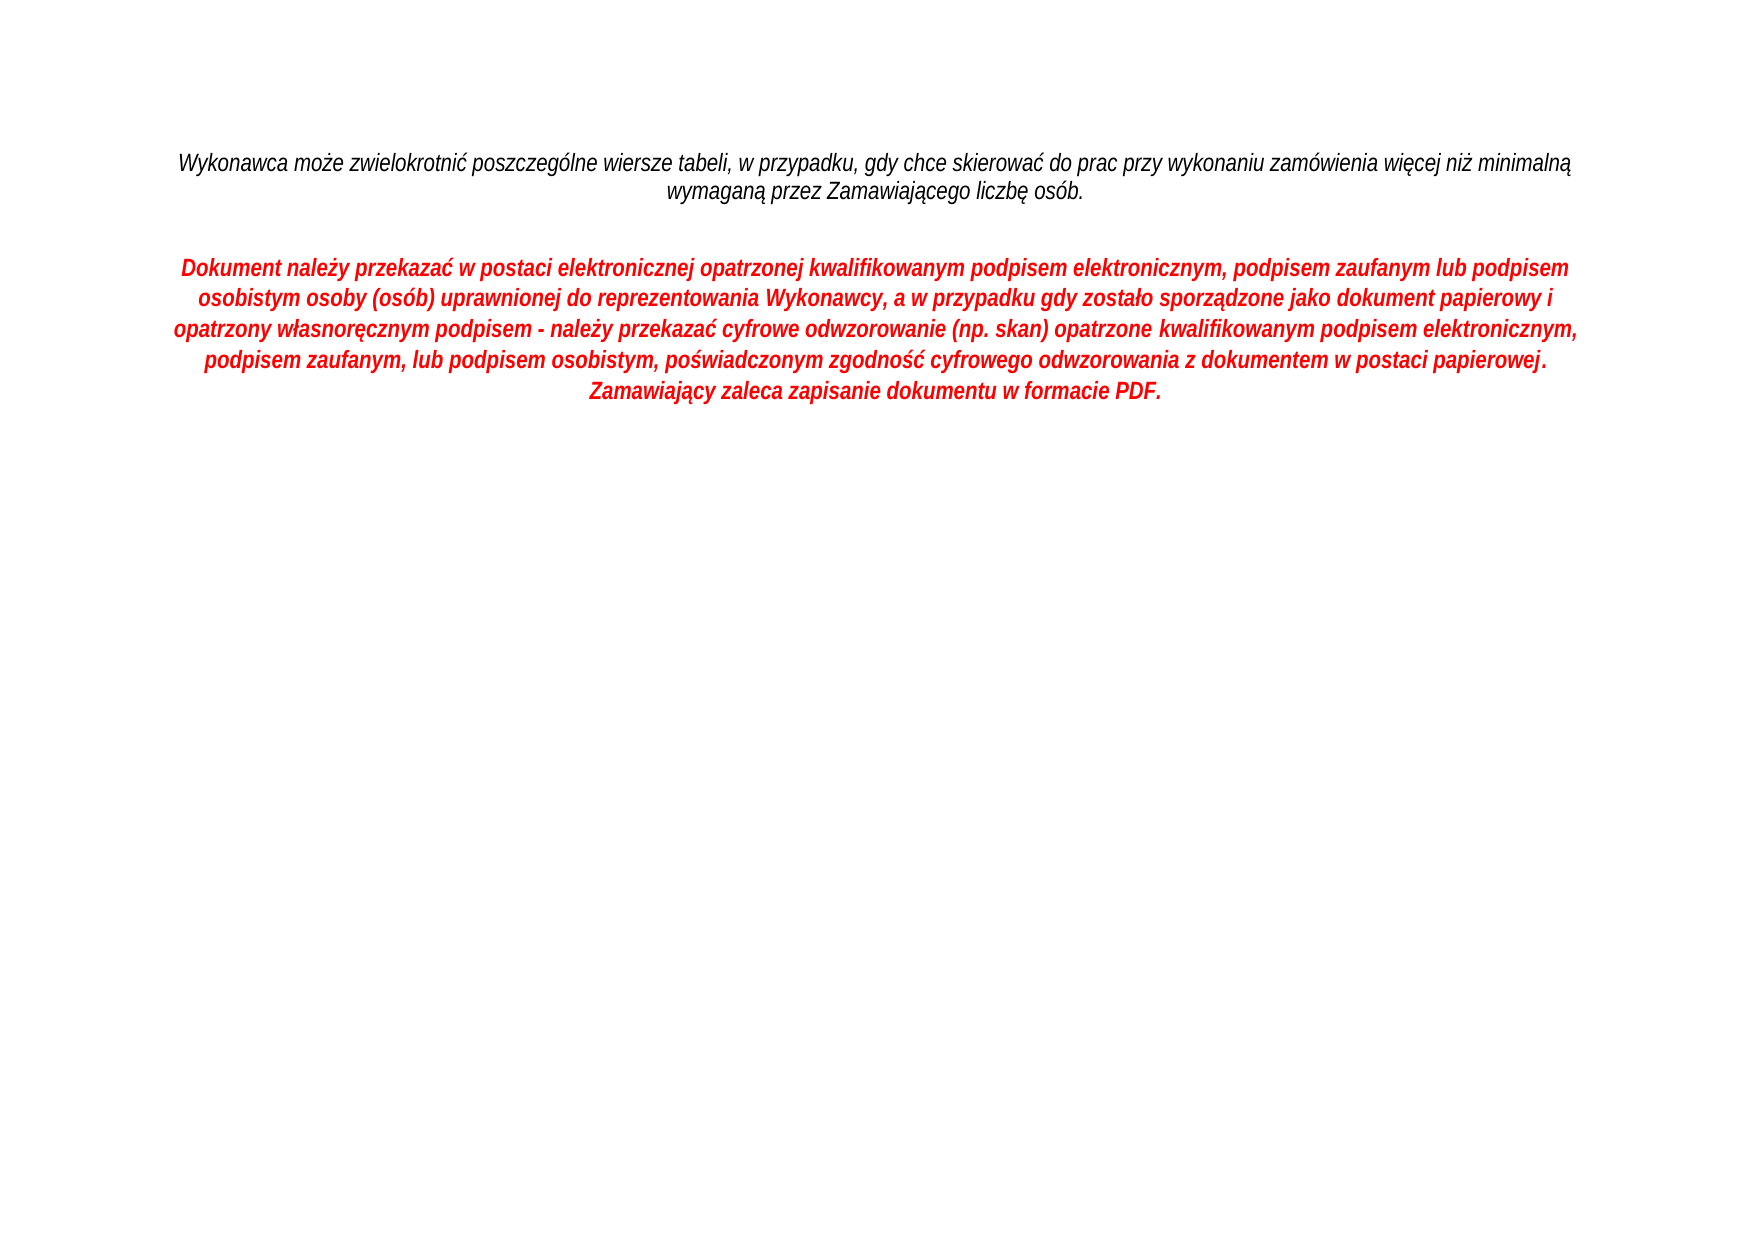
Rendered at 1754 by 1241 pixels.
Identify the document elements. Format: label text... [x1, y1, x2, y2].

text Wykonawca może zwielokrotnić poszczególne wiersze tabeli, w przypadku, gdy chce skierować do prac przy wykonaniu zamówienia więcej niż minimalną wymaganą przez Zamawiającego liczbę osób. [148, 148, 1606, 205]
text Dokument należy przekazać w postaci elektronicznej opatrzonej kwalifikowanym podpisem elektronicznym, podpisem zaufanym lub podpisem osobistym osoby (osób) uprawnionej do reprezentowania Wykonawcy, a w przypadku gdy zostało sporządzone jako dokument papierowy i opatrzony własnoręcznym podpisem - należy przekazać cyfrowe odwzorowanie (np. skan) opatrzone kwalifikowanym podpisem elektronicznym, podpisem zaufanym, lub podpisem osobistym, poświadczonym zgodność cyfrowego odwzorowania z dokumentem w postaci papierowej. Zamawiający zaleca zapisanie dokumentu w formacie PDF. [148, 252, 1606, 405]
